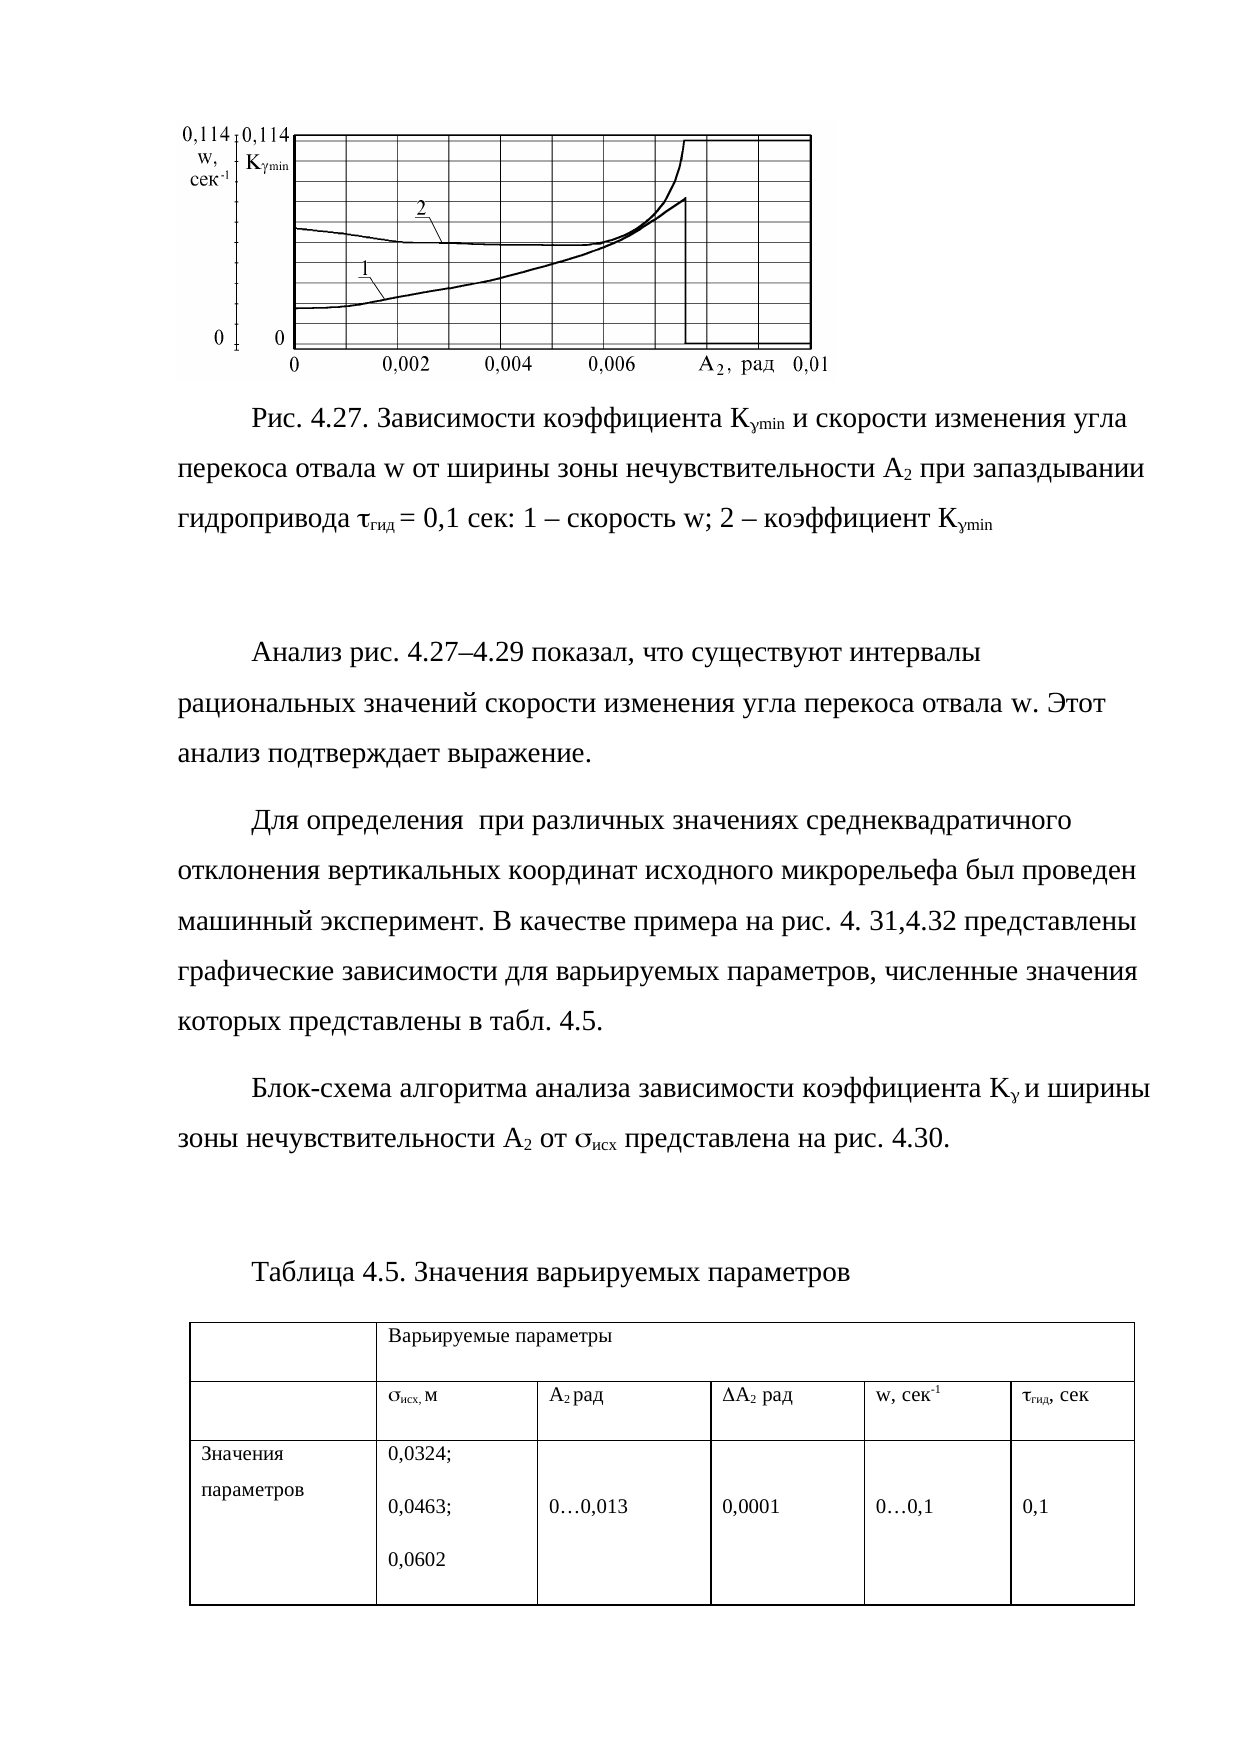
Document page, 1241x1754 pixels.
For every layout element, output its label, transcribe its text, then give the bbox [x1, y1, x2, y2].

text Блок-схема алгоритма анализа зависимости коэффициента K и ширины зоны нечувствительности А2 от исх представлена на рис. 4.30. [177, 1071, 1152, 1154]
text Рис. 4.27. Зависимости коэффициента Кmin и скорости изменения угла перекоса отвала w от ширины зоны нечувствительности А2 при запаздывании гидропривода гид = 0,1 сек: 1 – скорость w; 2 – коэффициент Кmin [177, 400, 1152, 534]
table_cell гид, сек [1012, 1382, 1134, 1440]
table_cell 0…0,1 [865, 1441, 1010, 1604]
table_cell исх, м [377, 1382, 537, 1440]
table_cell 0,1 [1012, 1441, 1134, 1604]
table_cell Значения параметров [191, 1441, 376, 1604]
picture [177, 120, 836, 382]
table_cell [191, 1382, 376, 1440]
text Таблица 4.5. Значения варьируемых параметров [177, 1255, 1152, 1288]
table_cell 0,0001 [712, 1441, 864, 1604]
table_cell w, сек-1 [865, 1382, 1010, 1440]
table_cell 0,0324; 0,0463; 0,0602 [377, 1441, 537, 1604]
text Для определения при различных значениях среднеквадратичного отклонения вертикальных координат исходного микрорельефа был проведен машинный эксперимент. В качестве примера на рис. 4. 31,4.32 представлены графические зависимости для варьируемых параметров, численные значения которых представлены в табл. 4.5. [177, 802, 1152, 1037]
table_cell 0…0,013 [538, 1441, 710, 1604]
table_header [191, 1323, 376, 1381]
table_cell А2 рад [538, 1382, 710, 1440]
table_cell А2 рад [712, 1382, 864, 1440]
table_header Варьируемые параметры [377, 1323, 1134, 1381]
text Анализ рис. 4.27–4.29 показал, что существуют интервалы рациональных значений скорости изменения угла перекоса отвала w. Этот анализ подтверждает выражение. [177, 635, 1152, 769]
